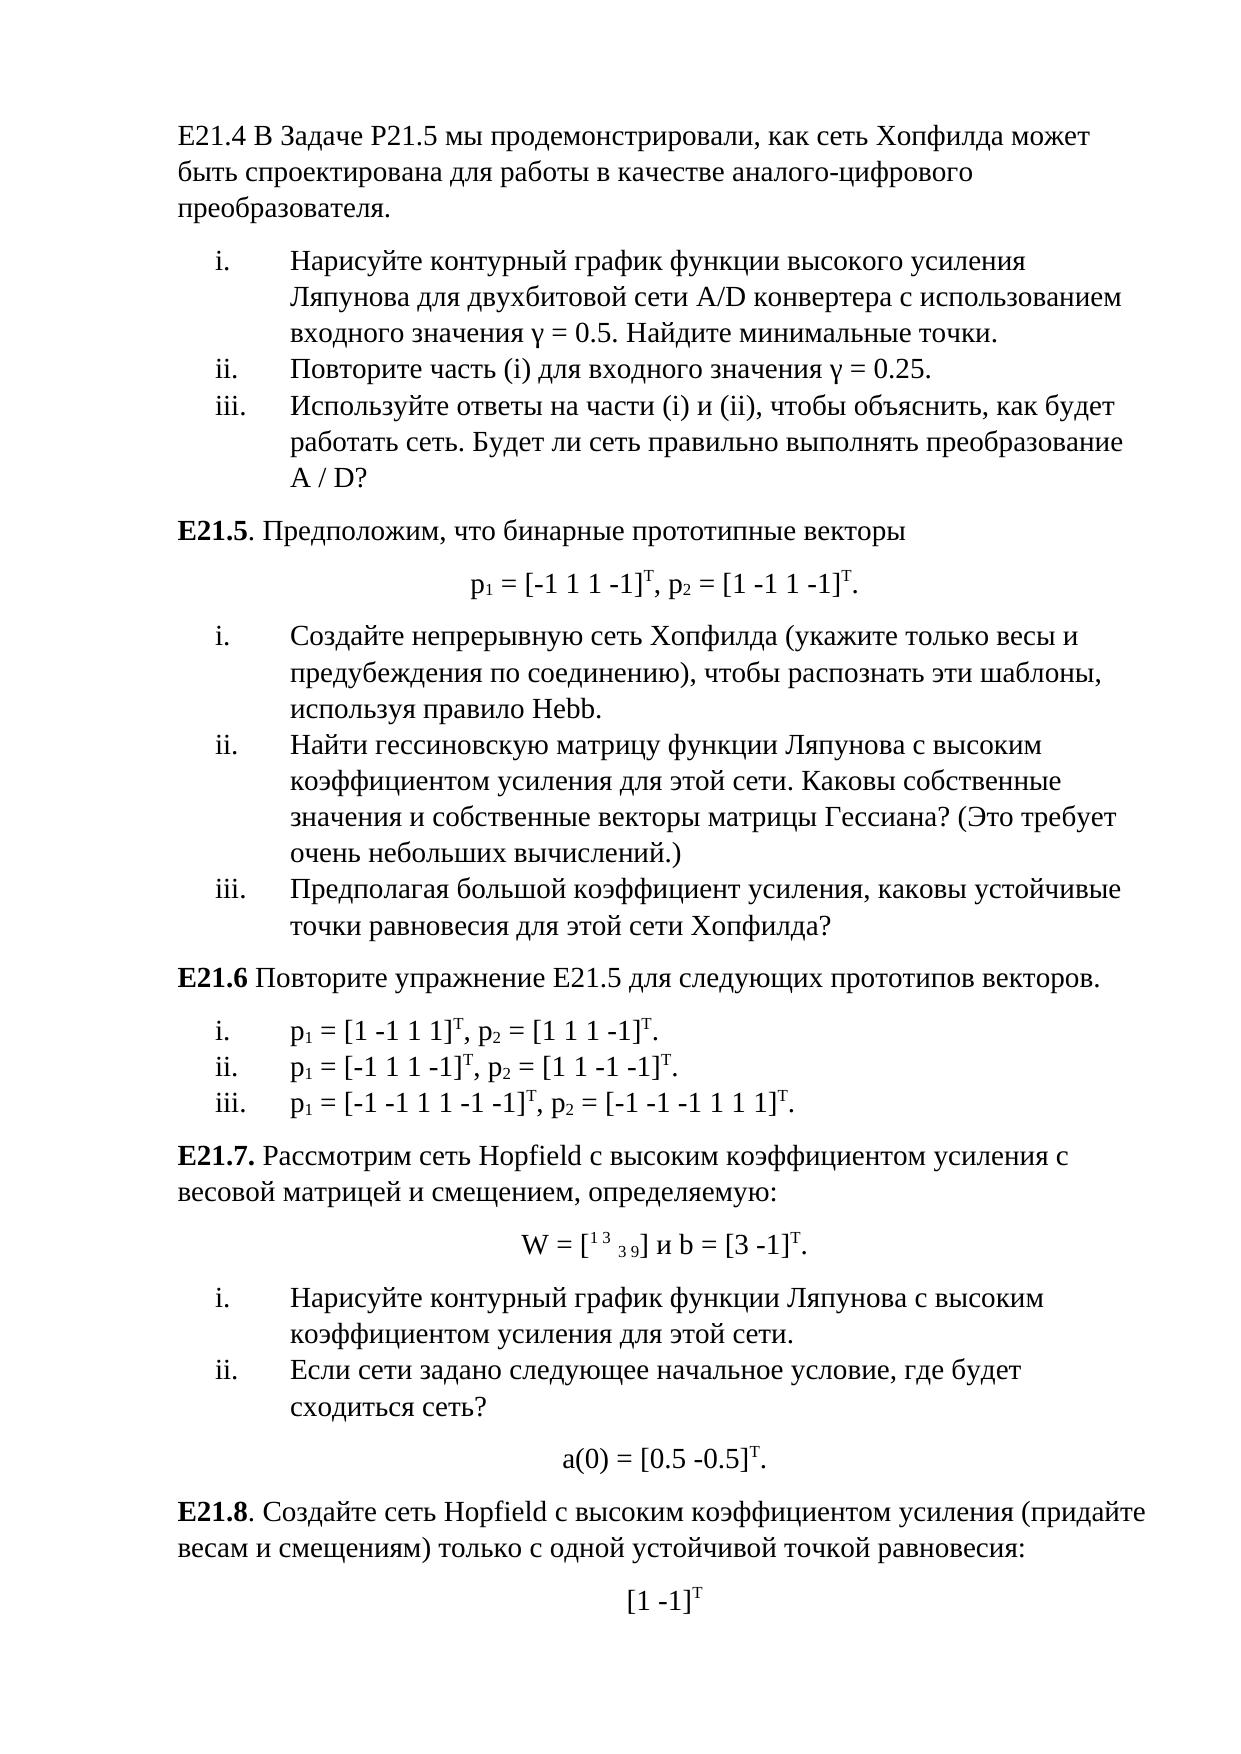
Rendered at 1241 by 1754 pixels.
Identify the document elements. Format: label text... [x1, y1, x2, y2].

list Если сети задано следующее начальное условие, где будет сходиться сеть? [215, 1352, 1152, 1422]
text E21.6 Повторите упражнение E21.5 для следующих прототипов векторов. [177, 961, 1152, 994]
list Предполагая большой коэффициент усиления, каковы устойчивые точки равновесия для этой сети Хопфилда? [215, 872, 1152, 941]
text p1 = [-1 1 1 -1]T, p2 = [1 -1 1 -1]T. [177, 566, 1152, 599]
list p1 = [1 -1 1 1]T, p2 = [1 1 1 -1]T. [215, 1013, 1152, 1047]
list Повторите часть (i) для входного значения γ = 0.25. [215, 352, 1152, 385]
list Найти гессиновскую матрицу функции Ляпунова с высоким коэффициентом усиления для этой сети. Каковы собственные значения и собственные векторы матрицы Гессиана? (Это требует очень небольших вычислений.) [215, 727, 1152, 869]
list Нарисуйте контурный график функции Ляпунова с высоким коэффициентом усиления для этой сети. [215, 1280, 1152, 1350]
list p1 = [-1 -1 1 1 -1 -1]T, p2 = [-1 -1 -1 1 1 1]T. [215, 1086, 1152, 1119]
text E21.4 В Задаче P21.5 мы продемонстрировали, как сеть Хопфилда может быть спроектирована для работы в качестве аналого-цифрового преобразователя. [177, 118, 1152, 224]
list Используйте ответы на части (i) и (ii), чтобы объяснить, как будет работать сеть. Будет ли сеть правильно выполнять преобразование A / D? [215, 388, 1152, 494]
list Нарисуйте контурный график функции высокого усиления Ляпунова для двухбитовой сети A/D конвертера с использованием входного значения γ = 0.5. Найдите минимальные точки. [215, 243, 1152, 349]
text W = [1 3 3 9] и b = [3 -1]T. [177, 1227, 1152, 1261]
text E21.5. Предположим, что бинарные прототипные векторы [177, 513, 1152, 546]
text E21.7. Рассмотрим сеть Hopfield с высоким коэффициентом усиления с весовой матрицей и смещением, определяемую: [177, 1138, 1152, 1208]
list p1 = [-1 1 1 -1]T, p2 = [1 1 -1 -1]T. [215, 1049, 1152, 1083]
text E21.8. Создайте сеть Hopfield с высоким коэффициентом усиления (придайте весам и смещениям) только с одной устойчивой точкой равновесия: [177, 1494, 1152, 1564]
text [1 -1]T [177, 1583, 1152, 1617]
text a(0) = [0.5 -0.5]T. [177, 1441, 1152, 1475]
list Создайте непрерывную сеть Хопфилда (укажите только весы и предубеждения по соединению), чтобы распознать эти шаблоны, используя правило Hebb. [215, 618, 1152, 724]
